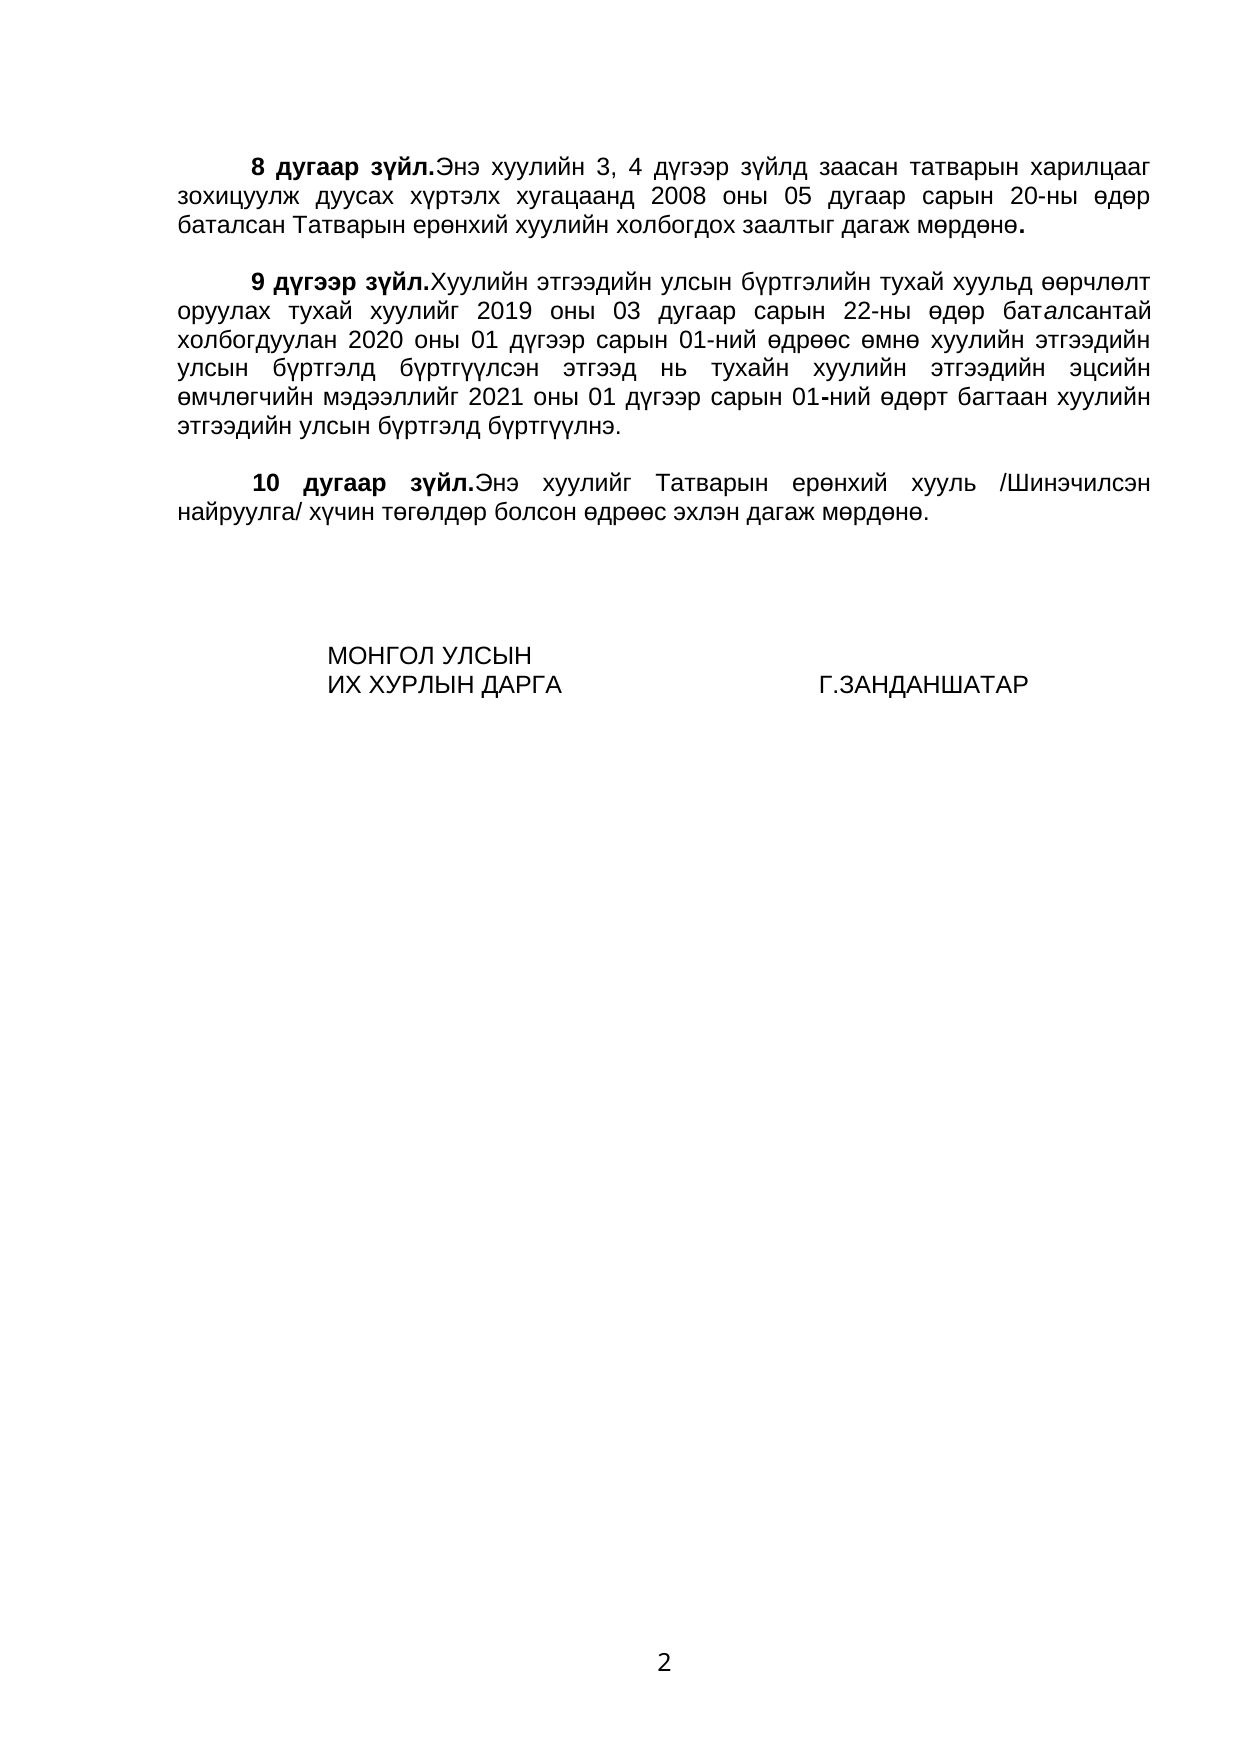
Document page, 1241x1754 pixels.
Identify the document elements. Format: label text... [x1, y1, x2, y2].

text 10 дугаар зүйл.Энэ хуулийг Татварын ерөнхий хууль /Шинэчилсэн найруулга/ хүчин төгөлдөр болсон өдрөөс эхлэн дагаж мөрдөнө. [177, 468, 1151, 526]
text МОНГОЛ УЛСЫН [177, 641, 1151, 670]
text 8 дугаар зүйл.Энэ хуулийн 3, 4 дүгээр зүйлд заасан татварын харилцааг зохицуулж дуусах хүртэлх хугацаанд 2008 оны 05 дугаар сарын 20-ны өдөр баталсан Татварын ерөнхий хуулийн холбогдох заалтыг дагаж мөрдөнө. [177, 152, 1151, 238]
text 9 дүгээр зүйл.Хуулийн этгээдийн улсын бүртгэлийн тухай хуульд өөрчлөлт оруулах тухай хуулийг 2019 оны 03 дугаар сарын 22-ны өдөр баталсантай холбогдуулан 2020 оны 01 дүгээр сарын 01-ний өдрөөс өмнө хуулийн этгээдийн улсын бүртгэлд бүртгүүлсэн этгээд нь тухайн хуулийн этгээдийн эцсийн өмчлөгчийн мэдээллийг 2021 оны 01 дүгээр сарын 01-ний өдөрт багтаан хуулийн этгээдийн улсын бүртгэлд бүртгүүлнэ. [177, 267, 1151, 440]
text ИХ ХУРЛЫН ДАРГА Г.ЗАНДАНШАТАР [177, 670, 1151, 698]
